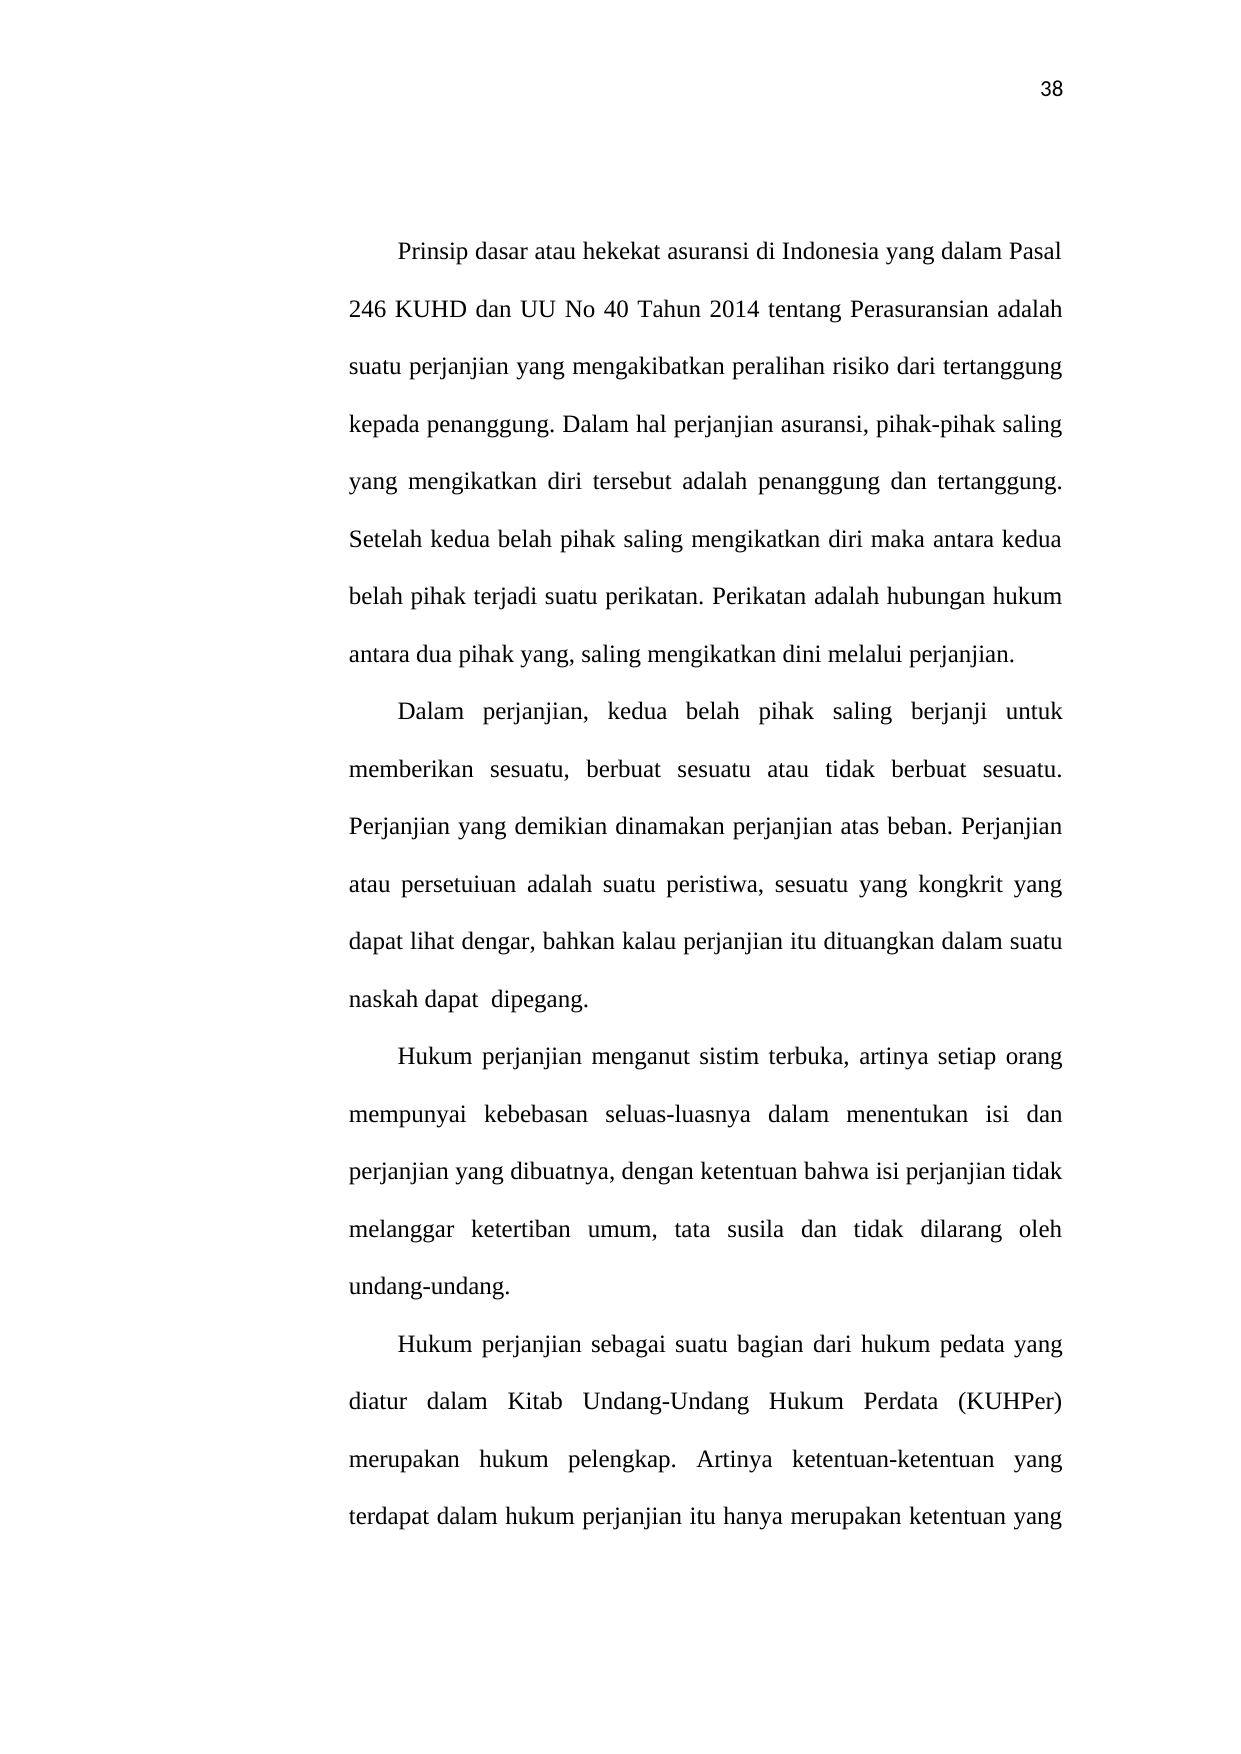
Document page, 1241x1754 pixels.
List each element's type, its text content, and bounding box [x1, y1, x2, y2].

list “Prinsip dasar atau hekekat asuransi di Indonesia yang dalam Pasal 246 KUHD dan UU No 40 Tahun 2014 tentang Perasuransian adalah suatu perjanjian yang mengakibatkan peralihan risiko dari tertanggung kepada penanggung. Dalam hal perjanjian asuransi, pihak-pihak saling yang mengikatkan diri tersebut adalah penanggung dan tertanggung. Setelah kedua belah pihak saling mengikatkan diri maka antara kedua belah pihak terjadi suatu perikatan. Perikatan adalah hubungan hukum antara dua pihak yang, saling mengikatkan dini melalui perjanjian.” [349, 236, 1063, 667]
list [349, 1329, 1063, 1530]
list “Dalam perjanjian, kedua belah pihak saling berjanji untuk memberikan sesuatu, berbuat sesuatu atau tidak berbuat sesuatu. Perjanjian yang demikian dinamakan perjanjian atas beban. Perjanjian atau persetuiuan adalah suatu peristiwa, sesuatu yang kongkrit yang dapat lihat dengar, bahkan kalau perjanjian itu dituangkan dalam suatu naskah dapat dipegang.” [349, 696, 1063, 1012]
list “Hukum perjanjian menganut sistim terbuka, artinya setiap orang mempunyai kebebasan seluas-luasnya dalam menentukan isi dan perjanjian yang dibuatnya, dengan ketentuan bahwa isi perjanjian tidak melanggar ketertiban umum, tata susila dan tidak dilarang oleh undang-undang.” [349, 1041, 1063, 1300]
